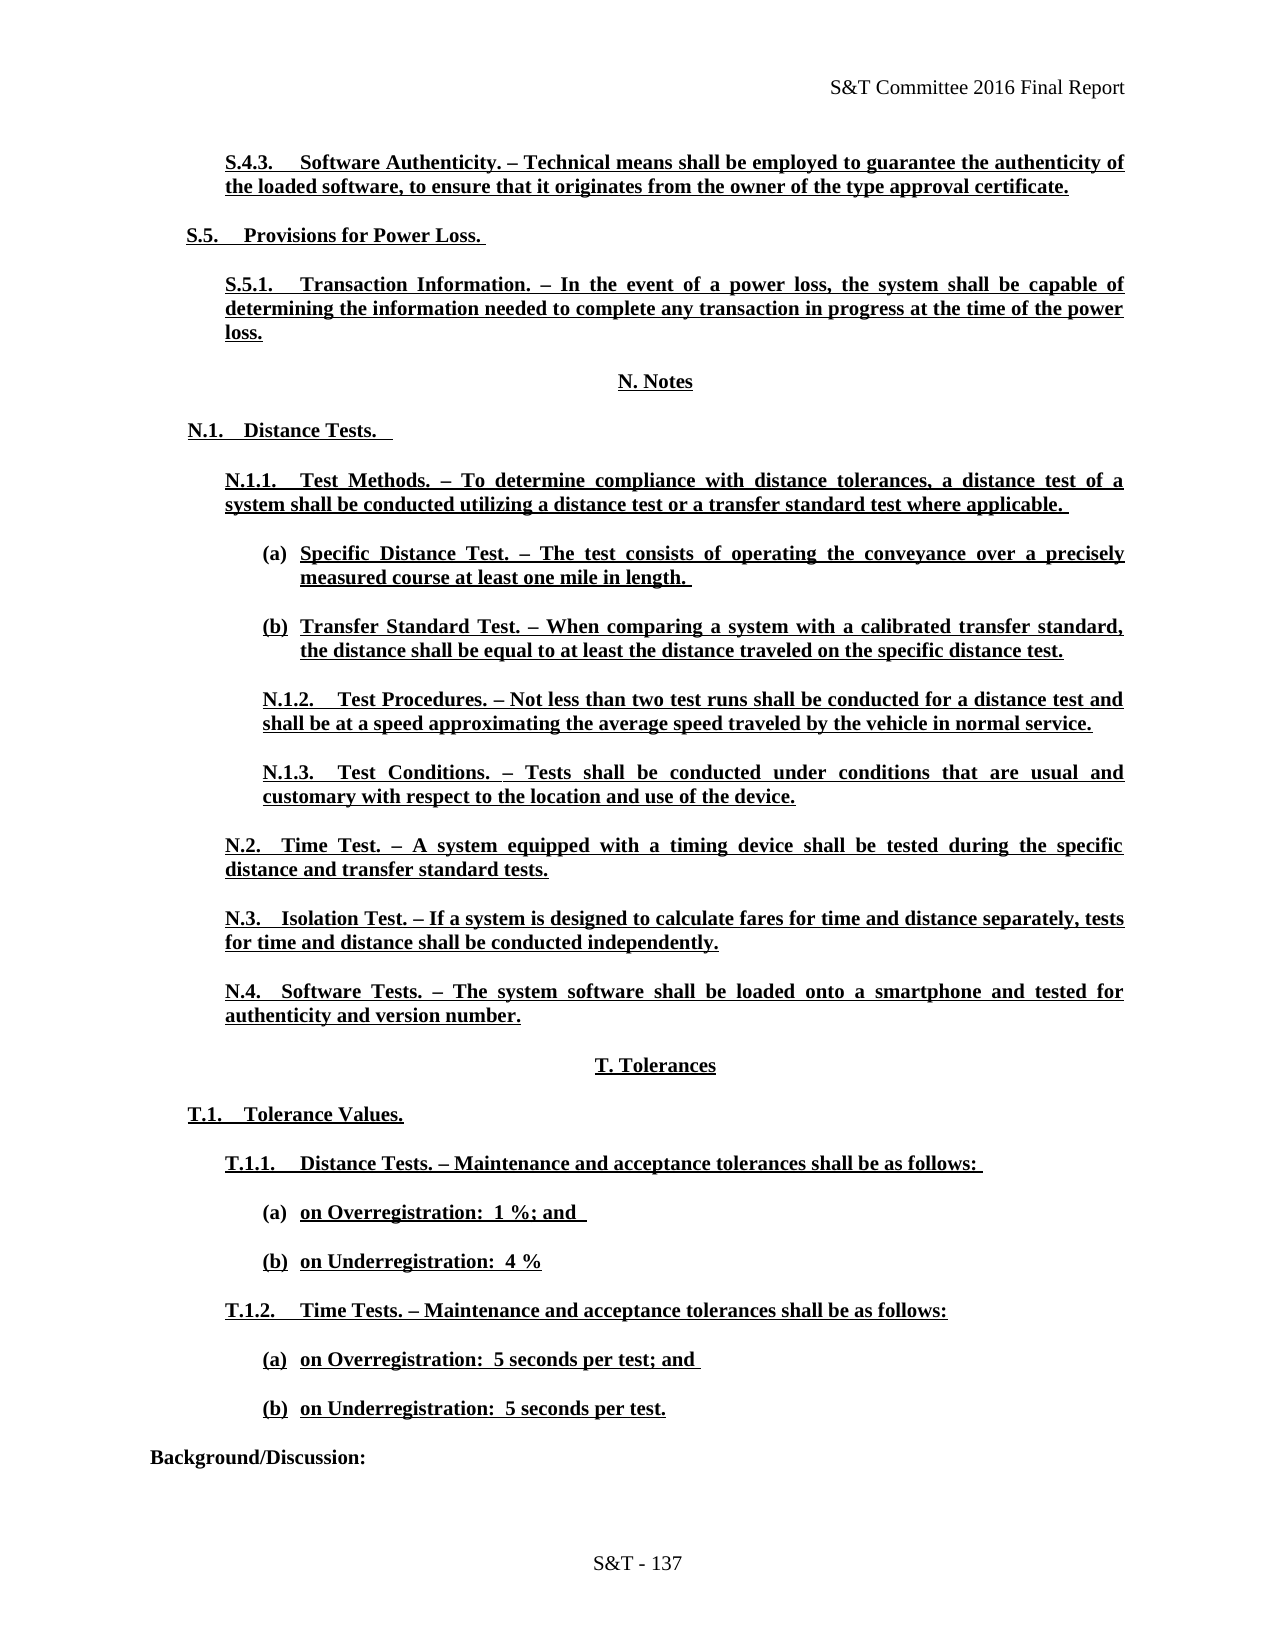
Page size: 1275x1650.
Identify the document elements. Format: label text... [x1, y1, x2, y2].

text S.4.3. Software Authenticity. – Technical means shall be employed to guarantee the authenticity of the loaded software, to ensure that it originates from the owner of the type approval certificate. [225, 150, 1125, 171]
text N.1.3. Test Conditions. – Tests shall be conducted under conditions that are usual and customary with respect to the location and use of the device. [262, 760, 1125, 781]
list on Overregistration: 1 %; and [262, 1200, 1125, 1224]
list Specific Distance Test. – The test consists of operating the conveyance over a precisely measured course at least one mile in length. [262, 541, 1125, 589]
text S.4.3. Software Authenticity. – Technical means shall be employed to guarantee the authenticity of the loaded software, to ensure that it originates from the owner of the type approval certificate. [225, 172, 1125, 198]
text N.3. Isolation Test. – If a system is designed to calculate fares for time and distance separately, tests for time and distance shall be conducted independently. [225, 906, 1125, 927]
text N.1.2. Test Procedures. – Not less than two test runs shall be conducted for a distance test and shall be at a speed approximating the average speed traveled by the vehicle in normal service. [262, 687, 1125, 735]
text N.1. Distance Tests. [187, 418, 1125, 442]
text N. Notes [186, 369, 1125, 393]
text N.4. Software Tests. – The system software shall be loaded onto a smartphone and tested for authenticity and version number. [225, 979, 1125, 1027]
text N.1.1. Test Methods. – To determine compliance with distance tolerances, a distance test of a system shall be conducted utilizing a distance test or a transfer standard test where applicable. [225, 467, 1125, 516]
text (b) Transfer Standard Test. – When comparing a system with a calibrated transfer standard, the distance shall be equal to at least the distance traveled on the specific distance test. [262, 614, 1125, 662]
text S.5.1. Transaction Information. – In the event of a power loss, the system shall be capable of determining the information needed to complete any transaction in progress at the time of the power loss. [225, 272, 1125, 293]
text Background/Discussion: [150, 1445, 1125, 1469]
text T. Tolerances [186, 1052, 1125, 1077]
text N.2. Time Test. – A system equipped with a timing device shall be tested during the specific distance and transfer standard tests. [225, 833, 1125, 881]
text (b) on Underregistration: 4 % [262, 1249, 1125, 1273]
text T.1. Tolerance Values. [187, 1102, 1125, 1126]
text (b) on Underregistration: 5 seconds per test. [262, 1396, 1125, 1420]
text T.1.1. Distance Tests. – Maintenance and acceptance tolerances shall be as follows: [225, 1151, 1125, 1175]
text (a) on Overregistration: 5 seconds per test; and [262, 1347, 1125, 1371]
text N.1.3. Test Conditions. – Tests shall be conducted under conditions that are usual and customary with respect to the location and use of the device. [262, 782, 1125, 808]
text S.5. Provisions for Power Loss. [186, 223, 1125, 247]
text N.3. Isolation Test. – If a system is designed to calculate fares for time and distance separately, tests for time and distance shall be conducted independently. [225, 928, 1125, 954]
text S.5.1. Transaction Information. – In the event of a power loss, the system shall be capable of determining the information needed to complete any transaction in progress at the time of the power loss. [225, 294, 1125, 344]
text T.1.2. Time Tests. – Maintenance and acceptance tolerances shall be as follows: [225, 1298, 1125, 1322]
